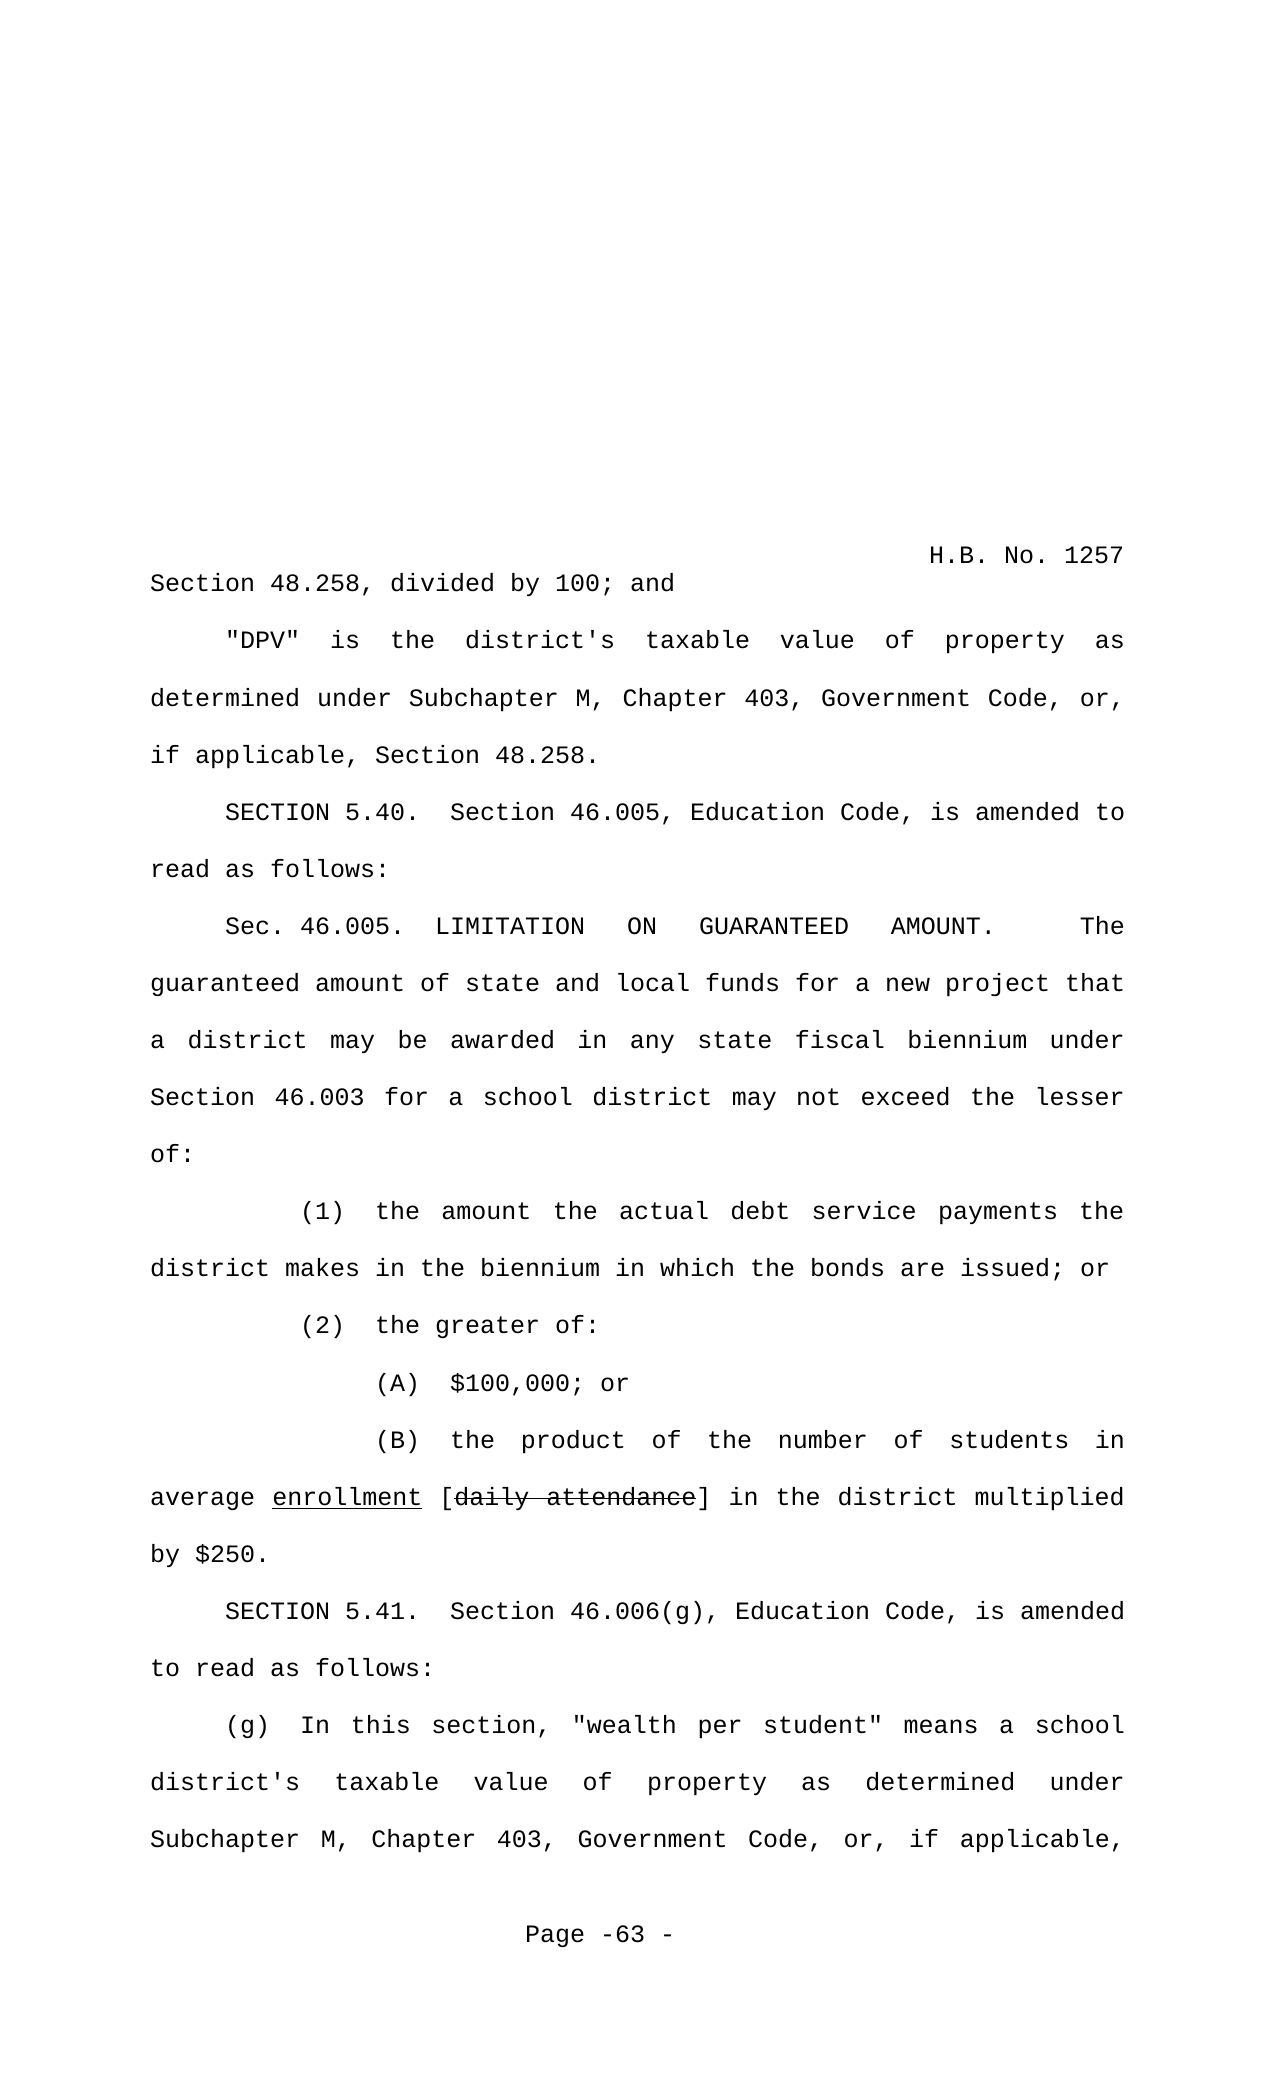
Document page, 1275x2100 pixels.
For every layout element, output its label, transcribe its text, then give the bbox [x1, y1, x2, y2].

text (2) the greater of: [150, 1313, 1125, 1341]
text (1) the amount the actual debt service payments the district makes in the biennium in which the bonds are issued; or [150, 1199, 1125, 1284]
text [150, 571, 1125, 599]
text SECTION 5.40. Section 46.005, Education Code, is amended to read as follows: [150, 799, 1125, 885]
text "DPV" is the district's taxable value of property as determined under Subchapter M, Chapter 403, Government Code, or, if applicable, Section 48.258. [150, 628, 1125, 771]
text Sec. 46.005. LIMITATION ON GUARANTEED AMOUNT. The guaranteed amount of state and local funds for a new project that a district may be awarded in any state fiscal biennium under Section 46.003 for a school district may not exceed the lesser of: [150, 913, 1125, 1170]
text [150, 1712, 1125, 1855]
text (A) $100,000; or [150, 1370, 1125, 1398]
text SECTION 5.41. Section 46.006(g), Education Code, is amended to read as follows: [150, 1598, 1125, 1684]
text (B) the product of the number of students in average enrollment [daily attendance] in the district multiplied by $250. [150, 1427, 1125, 1570]
